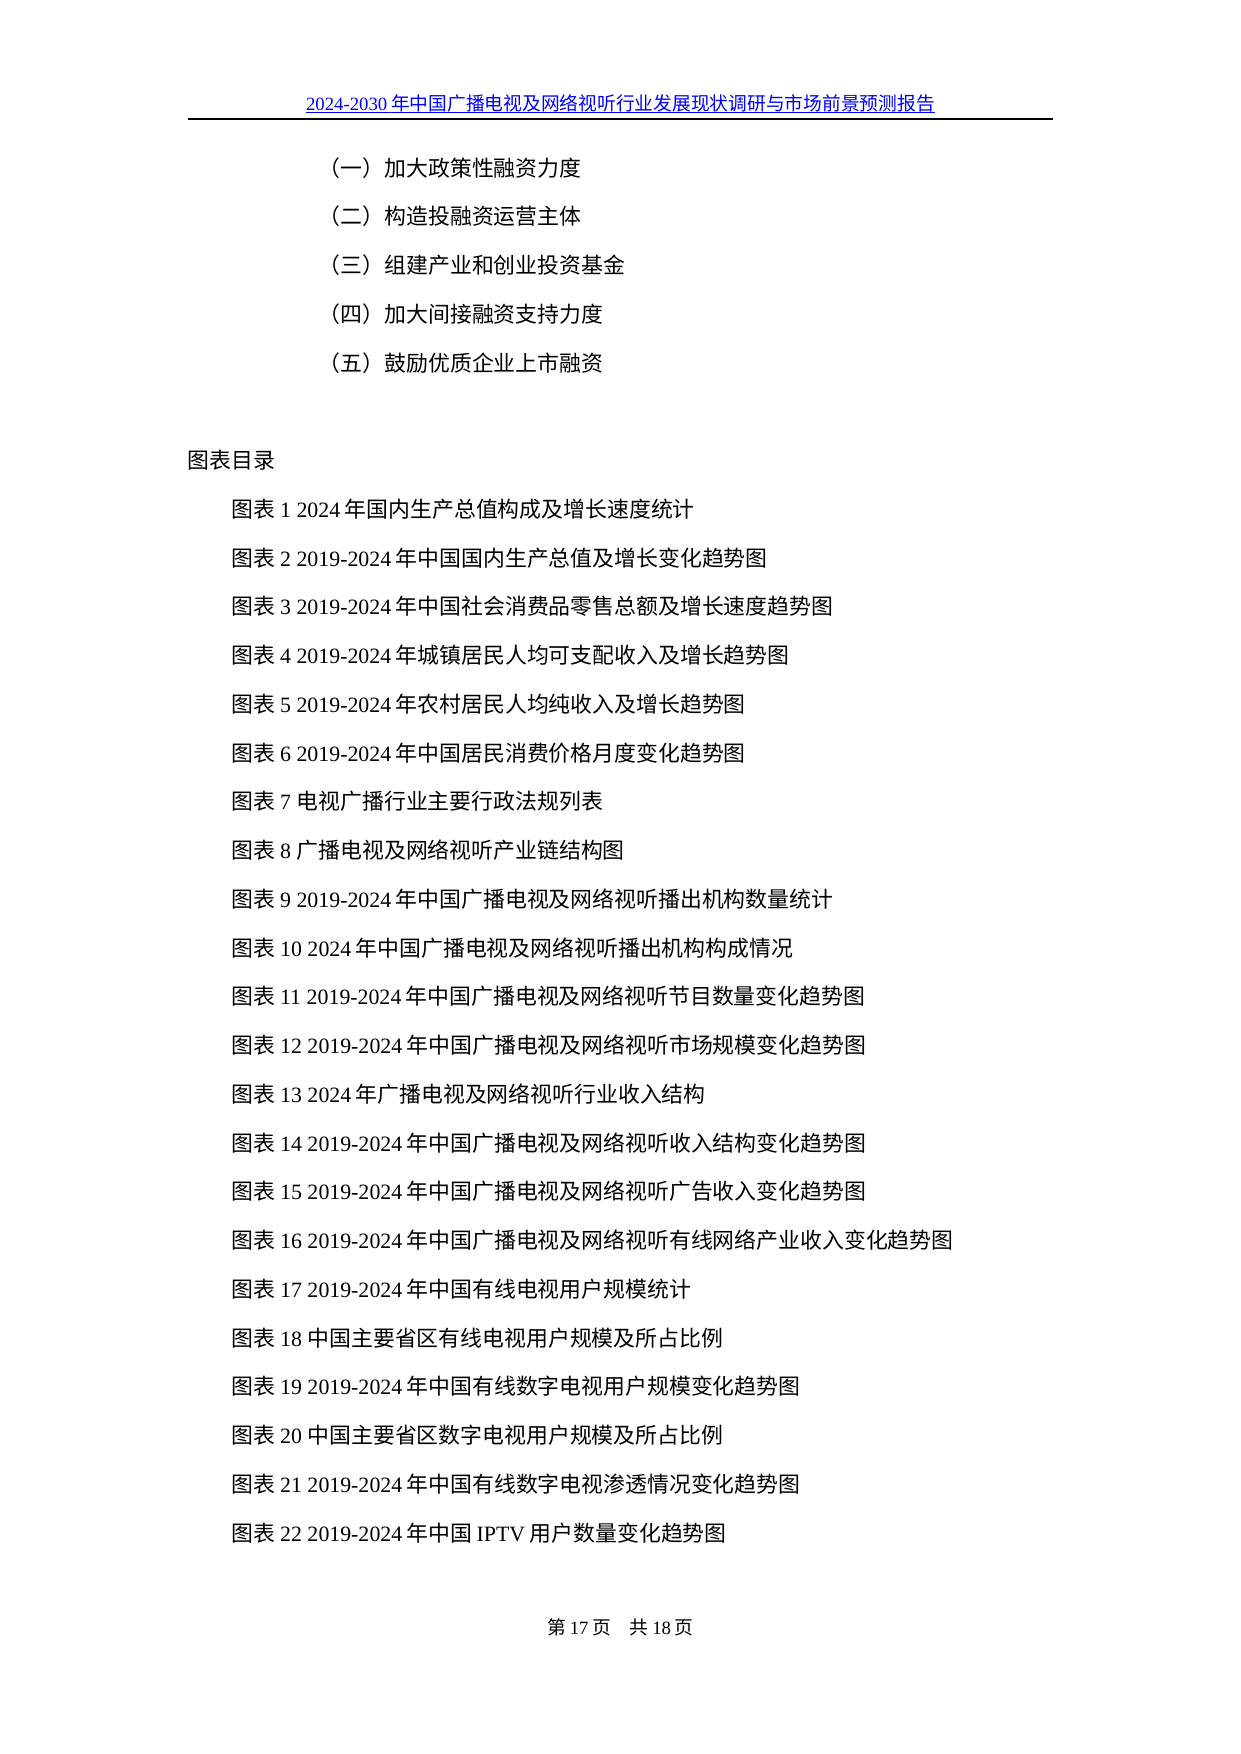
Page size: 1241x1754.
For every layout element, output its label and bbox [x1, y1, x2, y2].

text [187, 150, 1053, 1548]
